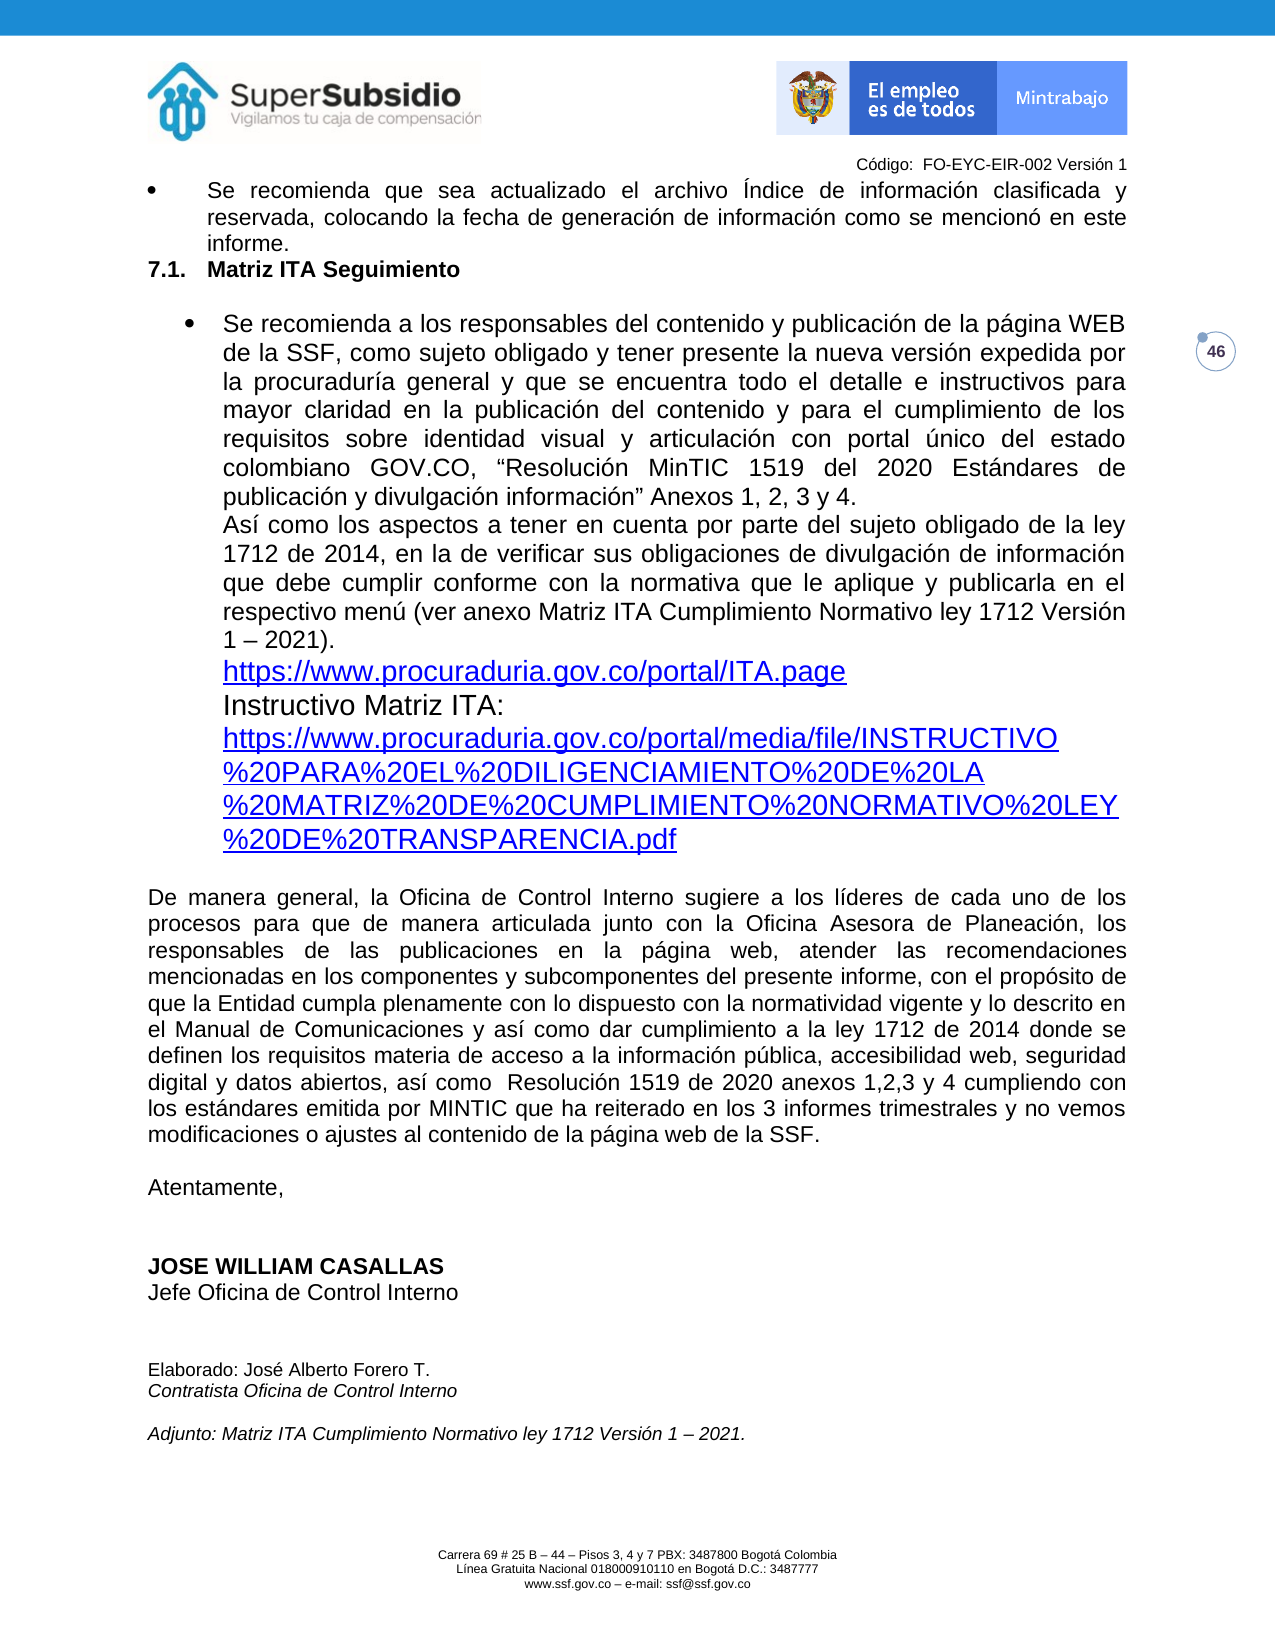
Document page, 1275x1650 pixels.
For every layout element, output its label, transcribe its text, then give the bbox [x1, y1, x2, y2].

list Instructivo Matriz ITA: [223, 688, 1127, 721]
text Elaborado: José Alberto Forero T. [148, 1358, 1127, 1380]
text Contratista Oficina de Control Interno [148, 1380, 1127, 1402]
text Atentamente, [148, 1174, 1127, 1200]
picture [776, 61, 1128, 135]
text De manera general, la Oficina de Control Interno sugiere a los líderes de cada uno de los procesos para que de manera articulada junto con la Oficina Asesora de Planeación, los responsables de las publicaciones en la página web, atender las recomendaciones mencionadas en los componentes y subcomponentes del presente informe, con el propósito de que la Entidad cumpla plenamente con lo dispuesto con la normatividad vigente y lo descrito en el Manual de Comunicaciones y así como dar cumplimiento a la ley 1712 de 2014 donde se definen los requisitos materia de acceso a la información pública, accesibilidad web, seguridad digital y datos abiertos, así como Resolución 1519 de 2020 anexos 1,2,3 y 4 cumpliendo con los estándares emitida por MINTIC que ha reiterado en los 3 informes trimestrales y no vemos modificaciones o ajustes al contenido de la página web de la SSF. [148, 884, 1127, 1148]
text Jefe Oficina de Control Interno [148, 1279, 1127, 1306]
text Adjunto: Matriz ITA Cumplimiento Normativo ley 1712 Versión 1 – 2021. [148, 1423, 1127, 1445]
subtitle 7.1. Matriz ITA Seguimiento [148, 256, 1127, 283]
list https://www.procuraduria.gov.co/portal/ITA.page [223, 654, 1127, 688]
picture [147, 61, 482, 144]
list Se recomienda que sea actualizado el archivo Índice de información clasificada y reservada, colocando la fecha de generación de información como se mencionó en este informe. [148, 177, 1127, 256]
text Así como los aspectos a tener en cuenta por parte del sujeto obligado de la ley 1712 de 2014, en la de verificar sus obligaciones de divulgación de información que debe cumplir conforme con la normativa que le aplique y publicarla en el respectivo menú (ver anexo Matriz ITA Cumplimiento Normativo ley 1712 Versión 1 – 2021). [223, 510, 1127, 654]
text JOSE WILLIAM CASALLAS [148, 1253, 1127, 1279]
list Se recomienda a los responsables del contenido y publicación de la página WEB de la SSF, como sujeto obligado y tener presente la nueva versión expedida por la procuraduría general y que se encuentra todo el detalle e instructivos para mayor claridad en la publicación del contenido y para el cumplimiento de los requisitos sobre identidad visual y articulación con portal único del estado colombiano GOV.CO, “Resolución MinTIC 1519 del 2020 Estándares de publicación y divulgación información” Anexos 1, 2, 3 y 4. [185, 309, 1127, 510]
list https://www.procuraduria.gov.co/portal/media/file/INSTRUCTIVO%20PARA%20EL%20DILIGENCIAMIENTO%20DE%20LA%20MATRIZ%20DE%20CUMPLIMIENTO%20NORMATIVO%20LEY%20DE%20TRANSPARENCIA.pdf [223, 721, 1127, 855]
